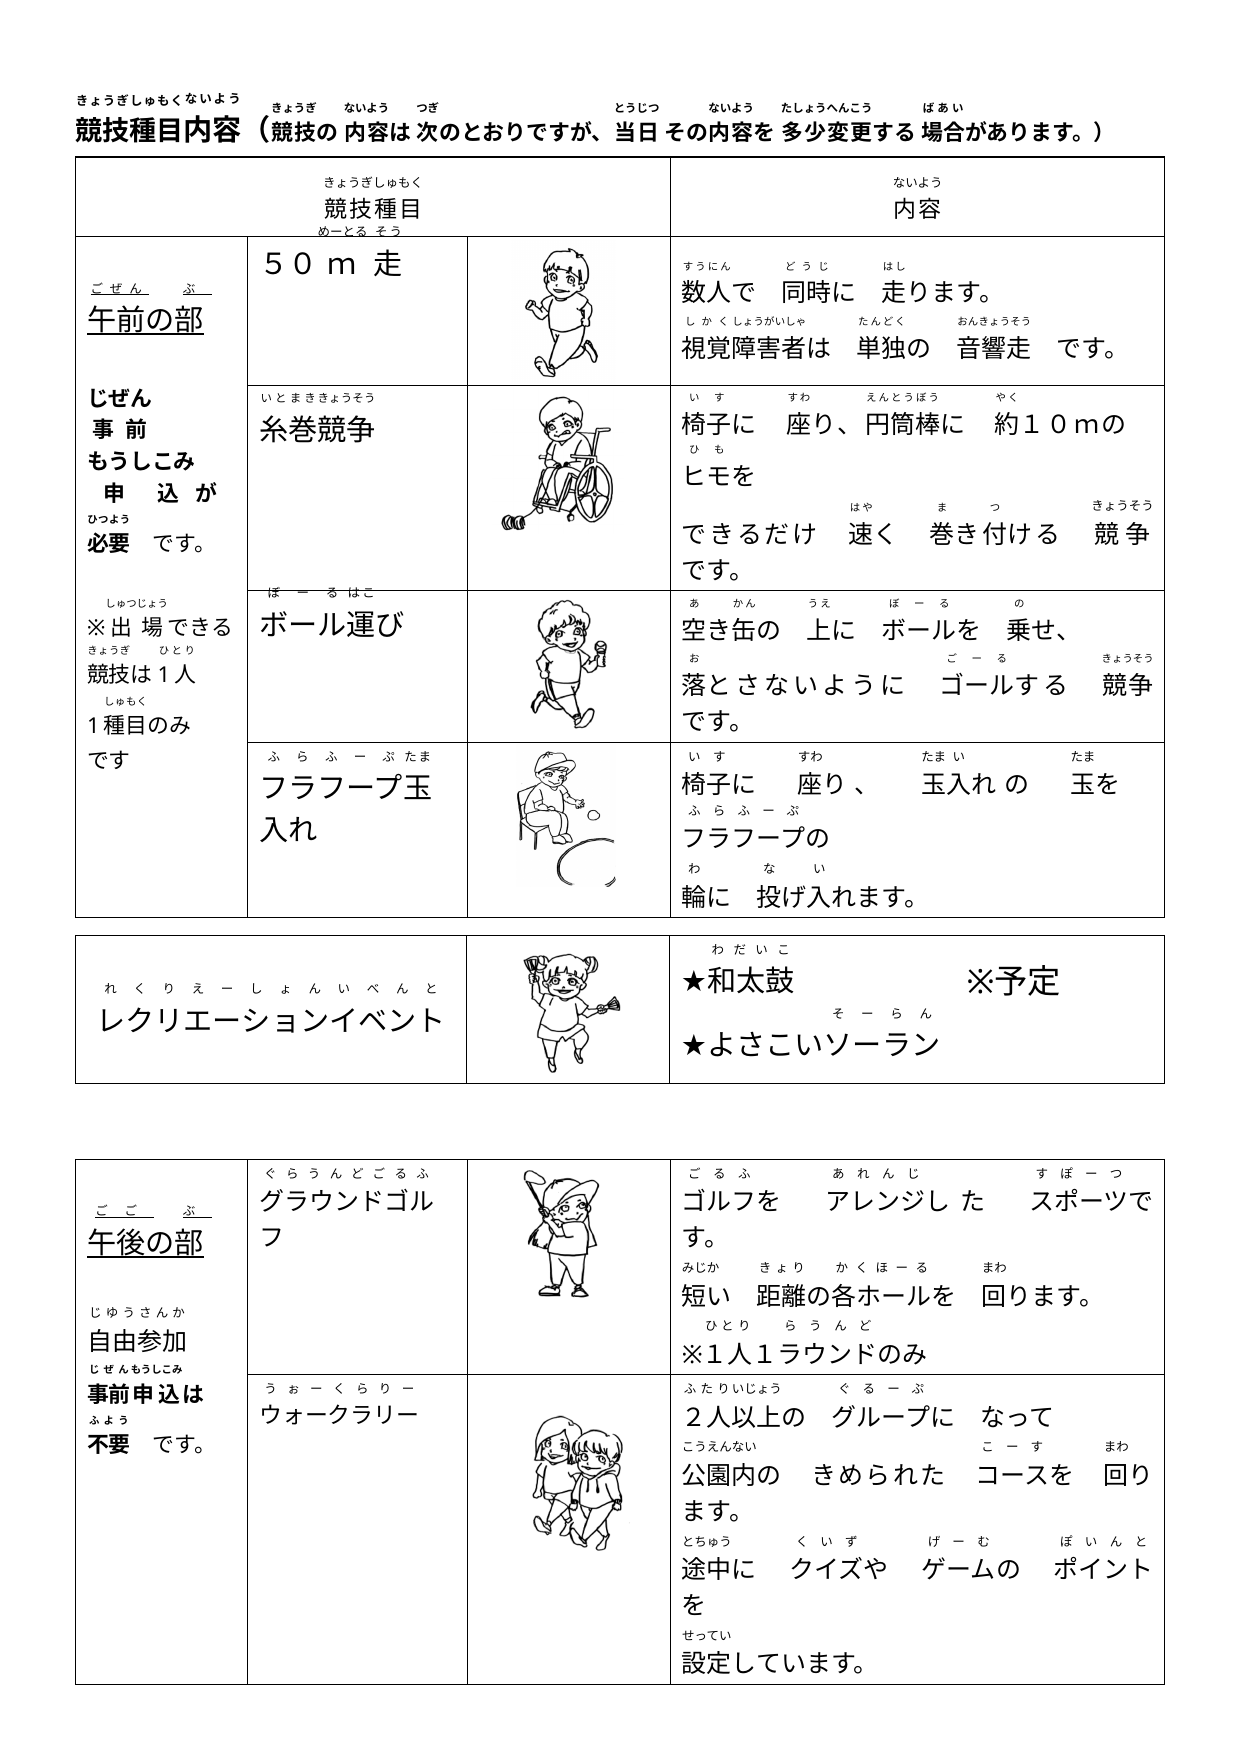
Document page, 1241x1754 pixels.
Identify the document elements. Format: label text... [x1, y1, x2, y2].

table_cell [248, 1375, 467, 1684]
table_cell [468, 386, 670, 590]
table_header [248, 1160, 467, 1374]
table_cell きの に を せ、 とさないように する です。 [671, 591, 1164, 742]
table_cell [468, 237, 670, 385]
text （の は のとおりですが、 そのを する があります。） [75, 81, 1165, 156]
table_cell び [248, 591, 467, 742]
table_cell に り、 れの を の に げれます。 [671, 743, 1164, 917]
table_header [467, 936, 669, 1083]
table_header ★ ★よさこい [670, 936, 1164, 1083]
table_cell [468, 743, 670, 917]
table_header [468, 1160, 670, 1374]
table_cell 入れ [248, 743, 467, 917]
table_cell で に ります。 は の です。 [671, 237, 1164, 385]
table_cell の が です。 ※できるは 1のみ です [76, 237, 247, 917]
table_header [76, 936, 466, 1083]
table_cell に り、に １０ｍの を できるだけ く きける です。 [671, 386, 1164, 590]
table_cell [468, 591, 670, 742]
table_header [671, 158, 1164, 236]
table_header [76, 158, 670, 236]
table_header を した です。 のを ります。 ※１のみ [671, 1160, 1164, 1374]
table_cell の に なって の きめられた を ります。 に や の を しています。 [671, 1375, 1164, 1684]
table_header の は です。 [76, 1160, 247, 1684]
table_cell ５０ [248, 237, 467, 385]
table_cell [248, 386, 467, 590]
table_cell [468, 1375, 670, 1684]
